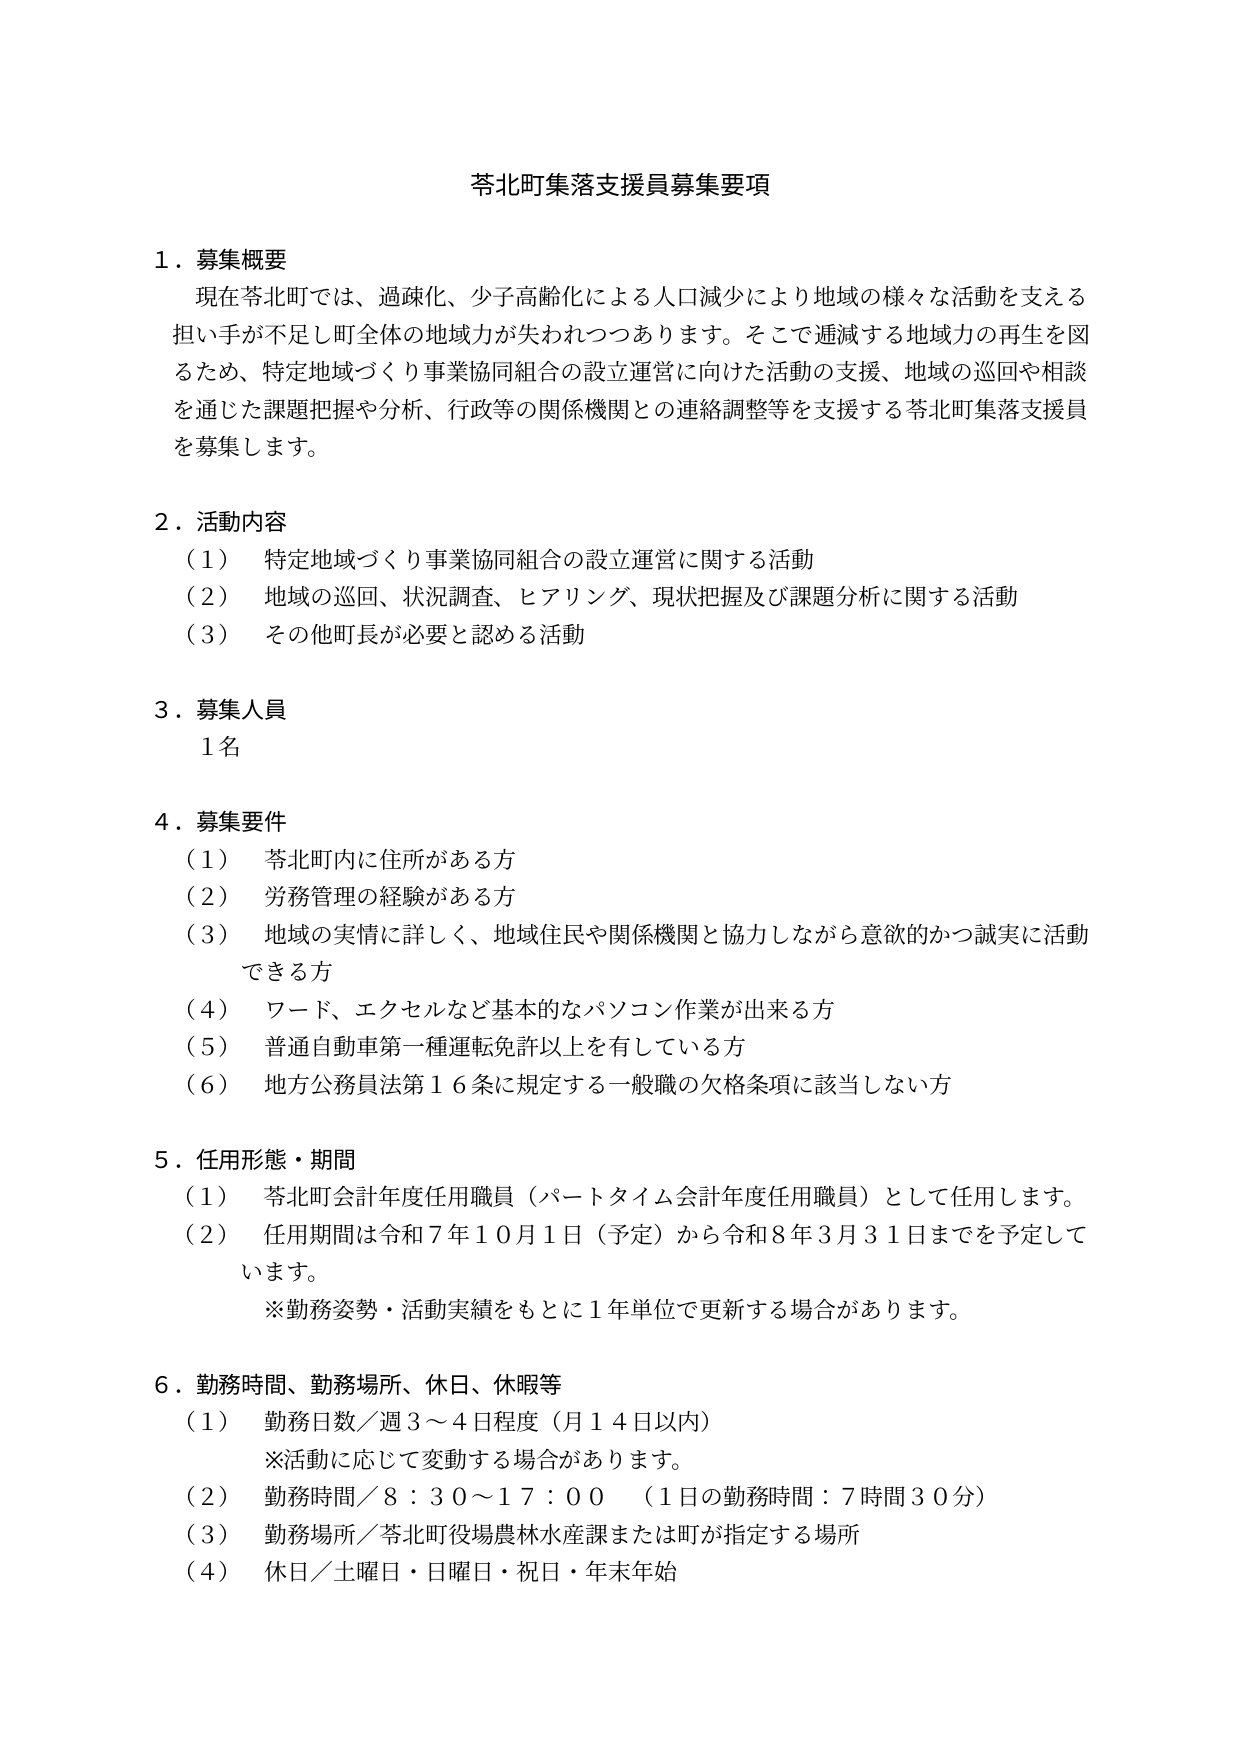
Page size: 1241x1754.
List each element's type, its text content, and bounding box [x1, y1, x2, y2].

text （１） 苓北町会計年度任用職員（パートタイム会計年度任用職員）として任用します。 [172, 1177, 1090, 1214]
text ４．募集要件 [150, 802, 1090, 839]
text 苓北町集落支援員募集要項 [150, 164, 1090, 202]
text 現在苓北町では、過疎化、少子高齢化による人口減少により地域の様々な活動を支える担い手が不足し町全体の地域力が失われつつあります。そこで逓減する地域力の再生を図るため、特定地域づくり事業協同組合の設立運営に向けた活動の支援、地域の巡回や相談を通じた課題把握や分析、行政等の関係機関との連絡調整等を支援する苓北町集落支援員を募集します。 [172, 277, 1090, 464]
text ５．任用形態・期間 [150, 1139, 1090, 1177]
text ※活動に応じて変動する場合があります。 [150, 1439, 1090, 1477]
text １．募集概要 [150, 239, 1090, 277]
text （３） その他町長が必要と認める活動 [150, 614, 1090, 652]
text （２） 勤務時間／８：３０～１７：００ （１日の勤務時間：７時間３０分） [150, 1477, 1090, 1514]
text ３．募集人員 [150, 689, 1090, 727]
text （４） 休日／土曜日・日曜日・祝日・年末年始 [150, 1552, 1090, 1589]
text ２．活動内容 [150, 502, 1090, 539]
text ※勤務姿勢・活動実績をもとに１年単位で更新する場合があります。 [172, 1289, 1090, 1327]
text （１） 特定地域づくり事業協同組合の設立運営に関する活動 [150, 539, 1090, 577]
text （３） 勤務場所／苓北町役場農林水産課または町が指定する場所 [150, 1514, 1090, 1552]
text （５） 普通自動車第一種運転免許以上を有している方 [150, 1027, 1090, 1064]
text （３） 地域の実情に詳しく、地域住民や関係機関と協力しながら意欲的かつ誠実に活動 [150, 914, 1090, 952]
text （２） 地域の巡回、状況調査、ヒアリング、現状把握及び課題分析に関する活動 [150, 577, 1090, 614]
text （６） 地方公務員法第１６条に規定する一般職の欠格条項に該当しない方 [150, 1064, 1090, 1102]
text ６．勤務時間、勤務場所、休日、休暇等 [150, 1364, 1090, 1402]
text １名 [150, 727, 1090, 764]
text （２） 労務管理の経験がある方 [150, 877, 1090, 914]
text （１） 勤務日数／週３～４日程度（月１４日以内） [150, 1402, 1090, 1439]
text （２） 任用期間は令和７年１０月１日（予定）から令和８年３月３１日までを予定しています。 [172, 1214, 1090, 1289]
text できる方 [150, 952, 1090, 989]
text （１） 苓北町内に住所がある方 [150, 839, 1090, 877]
text （４） ワード、エクセルなど基本的なパソコン作業が出来る方 [150, 989, 1090, 1027]
